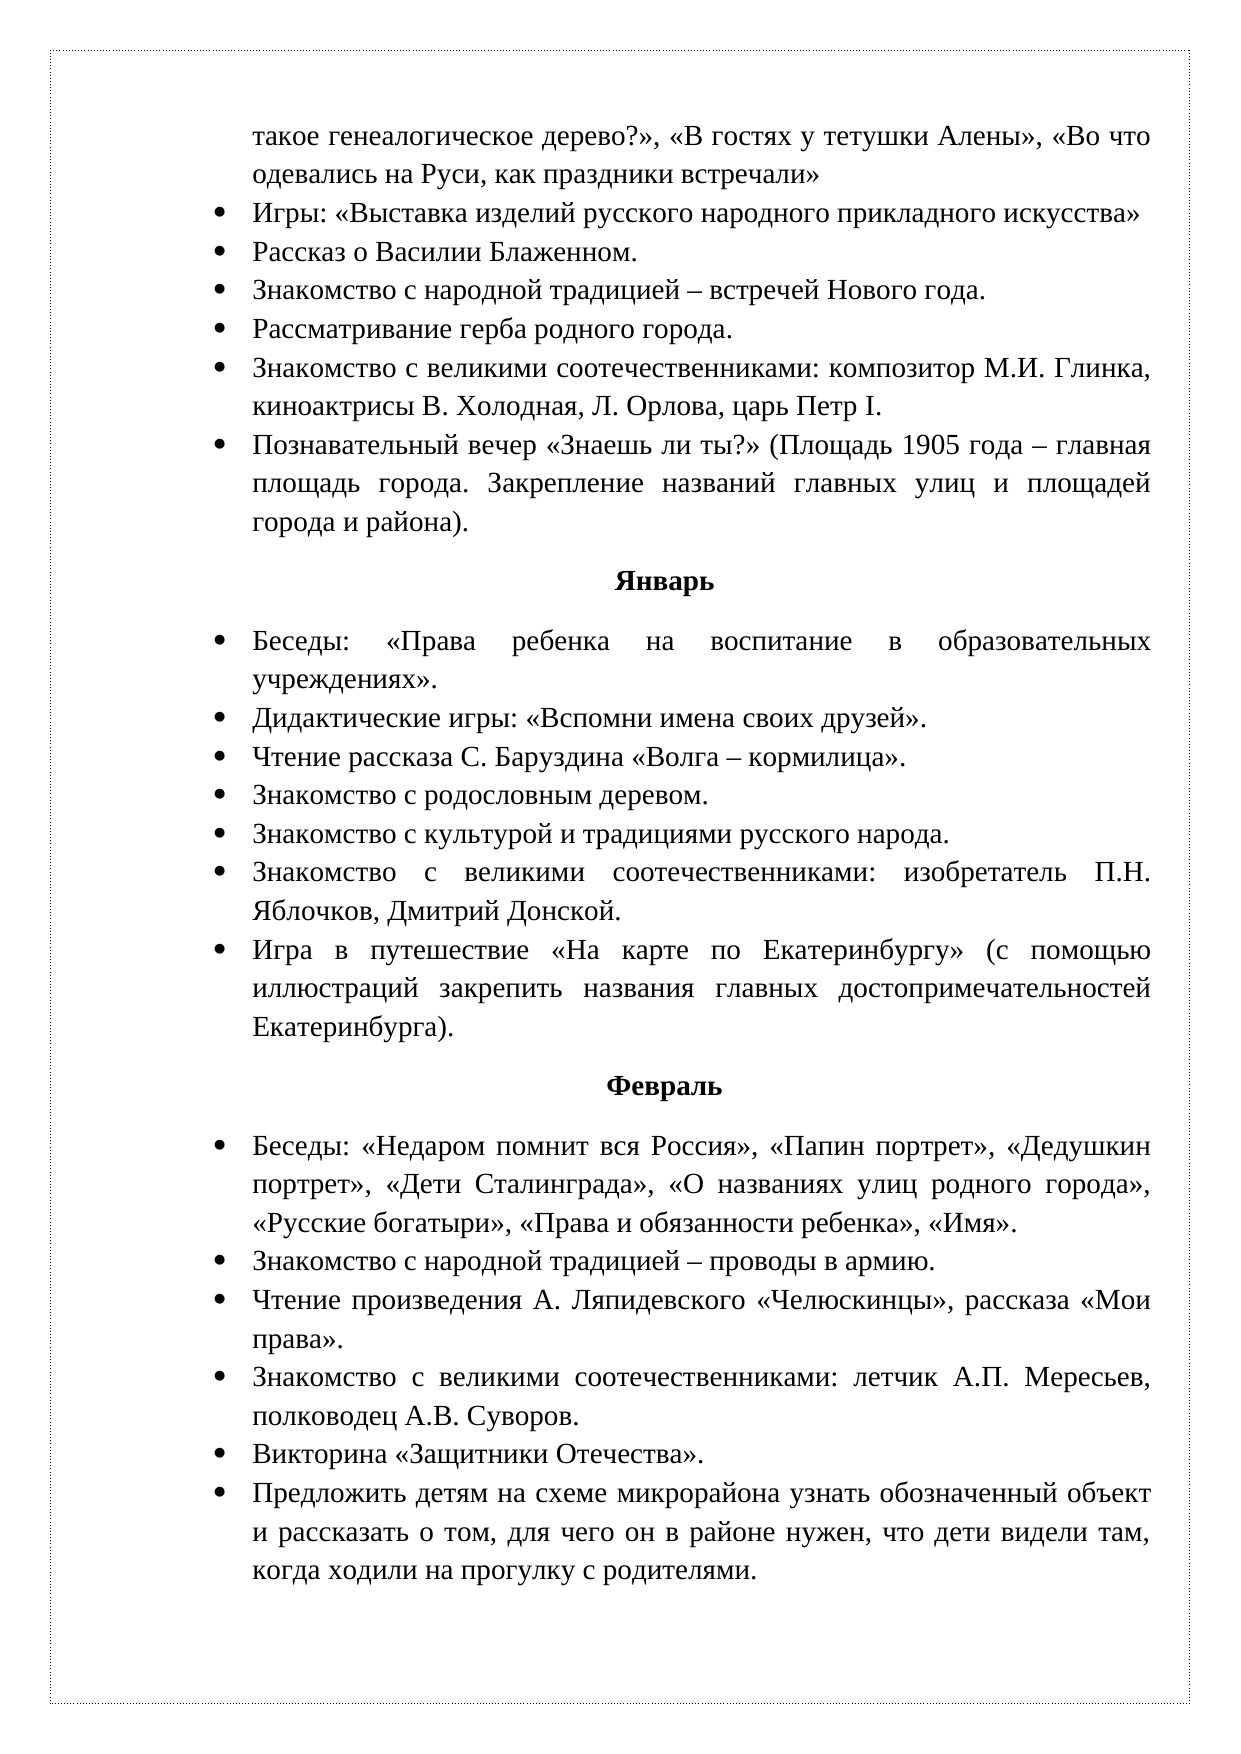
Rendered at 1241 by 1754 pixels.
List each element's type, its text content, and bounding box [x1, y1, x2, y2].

list Беседы: «Недаром помнит вся Россия», «Папин портрет», «Дедушкин портрет», «Дети Сталинграда», «О названиях улиц родного города», «Русские богатыри», «Права и обязанности ребенка», «Имя». [214, 1128, 1152, 1238]
list Знакомство с народной традицией – встречей Нового года. [214, 272, 1152, 306]
list Игры: «Выставка изделий русского народного прикладного искусства» [214, 195, 1152, 229]
list Чтение произведения А. Ляпидевского «Челюскинцы», рассказа «Мои права». [214, 1282, 1152, 1354]
list Беседы: «Права ребенка на воспитание в образовательных учреждениях». [214, 623, 1152, 695]
list Рассказ о Василии Блаженном. [214, 234, 1152, 267]
list Знакомство с родословным деревом. [214, 777, 1152, 811]
list Предложить детям на схеме микрорайона узнать обозначенный объект и рассказать о том, для чего он в районе нужен, что дети видели там, когда ходили на прогулку с родителями. [214, 1475, 1152, 1586]
list Знакомство с великими соотечественниками: летчик А.П. Мересьев, полководец А.В. Суворов. [214, 1359, 1152, 1431]
list Познавательный вечер «Знаешь ли ты?» (Площадь 1905 года – главная площадь города. Закрепление названий главных улиц и площадей города и района). [214, 427, 1152, 538]
subtitle Февраль [177, 1068, 1152, 1102]
list Знакомство с народной традицией – проводы в армию. [214, 1243, 1152, 1277]
list Знакомство с великими соотечественниками: композитор М.И. Глинка, киноактрисы В. Холодная, Л. Орлова, царь Петр I. [214, 350, 1152, 422]
list Игра в путешествие «На карте по Екатеринбургу» (с помощью иллюстраций закрепить названия главных достопримечательностей Екатеринбурга). [214, 932, 1152, 1042]
list Викторина «Защитники Отечества». [214, 1436, 1152, 1470]
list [214, 118, 1152, 190]
list Знакомство с великими соотечественниками: изобретатель П.Н. Яблочков, Дмитрий Донской. [214, 854, 1152, 927]
subtitle Январь [177, 563, 1152, 597]
list Дидактические игры: «Вспомни имена своих друзей». [214, 700, 1152, 734]
list Чтение рассказа С. Баруздина «Волга – кормилица». [214, 739, 1152, 772]
list Рассматривание герба родного города. [214, 311, 1152, 345]
list Знакомство с культурой и традициями русского народа. [214, 816, 1152, 849]
